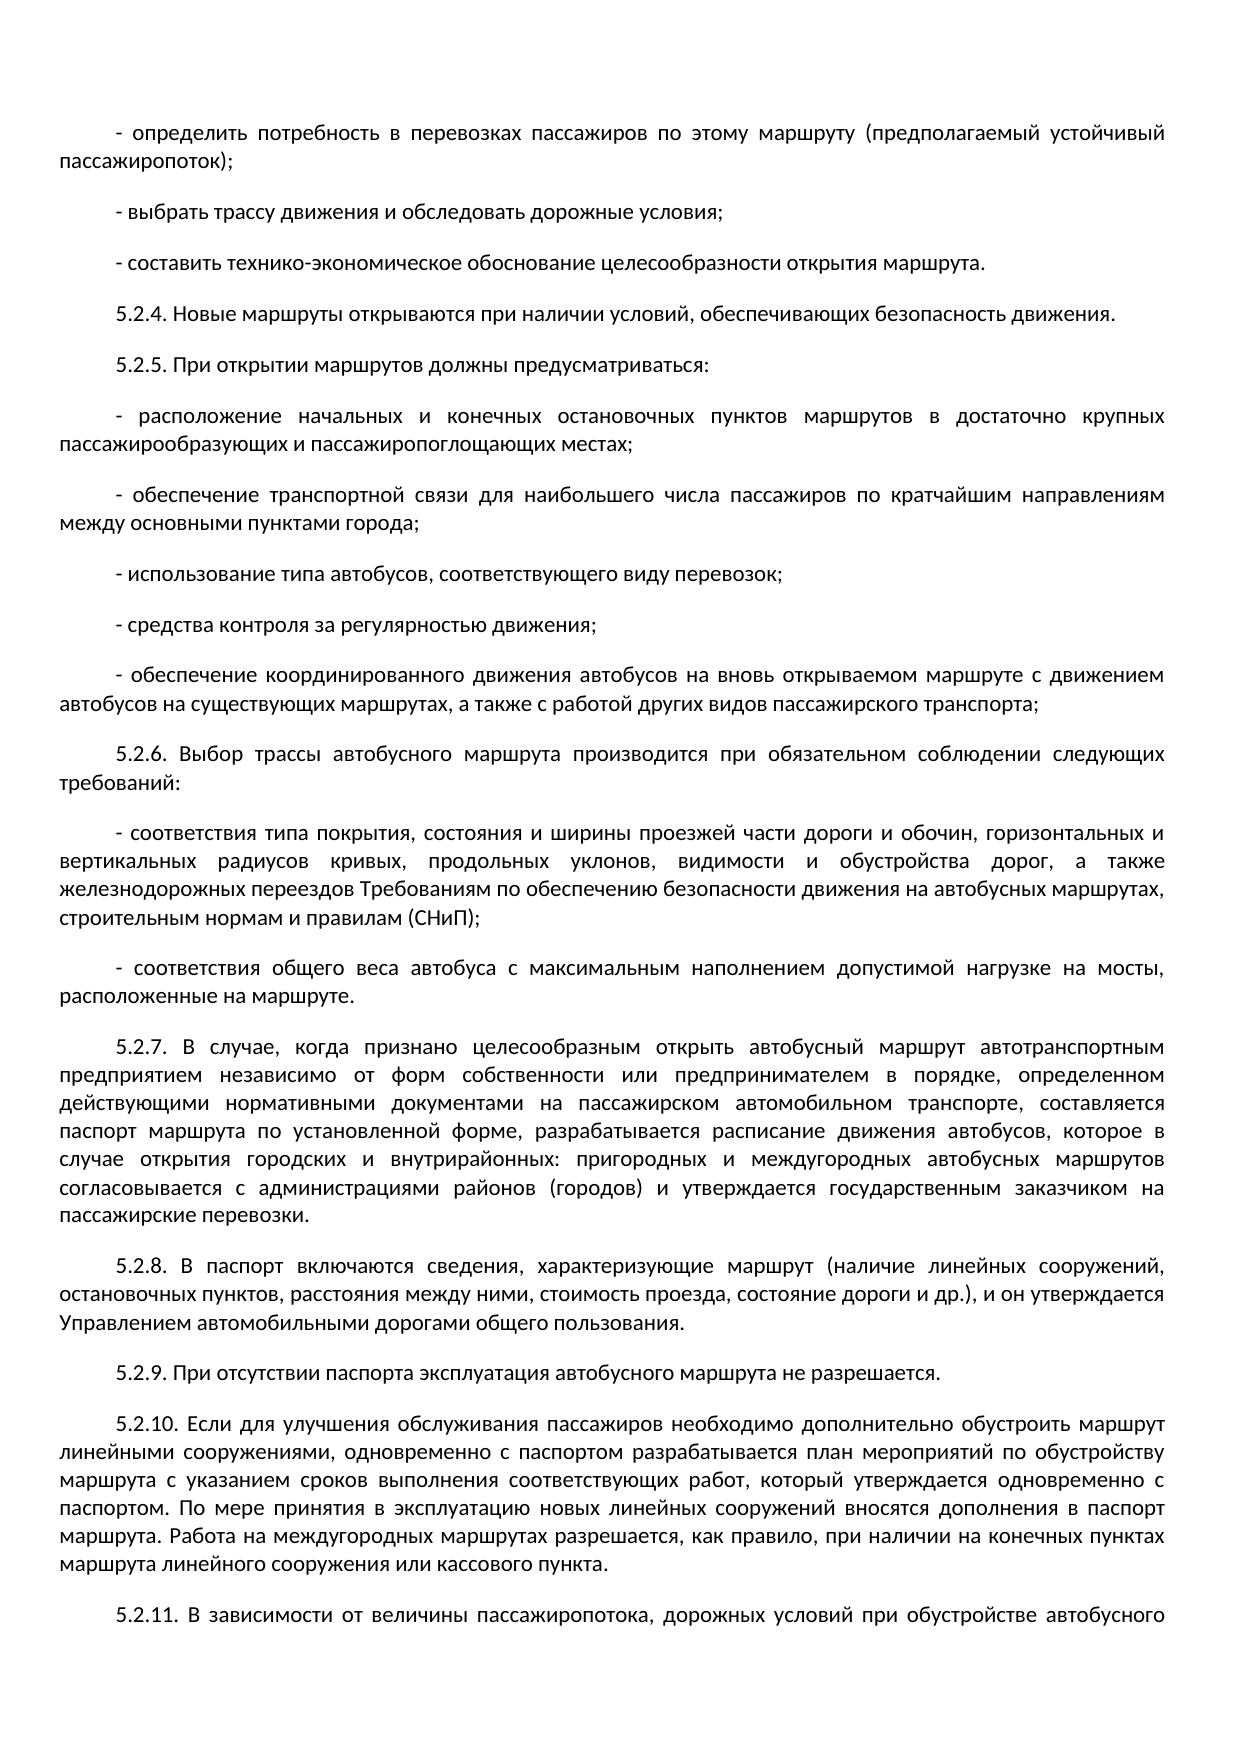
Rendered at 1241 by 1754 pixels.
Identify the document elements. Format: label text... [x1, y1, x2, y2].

text - выбрать трассу движения и обследовать дорожные условия; [59, 197, 1166, 225]
text - определить потребность в перевозках пассажиров по этому маршруту (предполагаемый устойчивый пассажиропоток); [59, 118, 1166, 174]
text - составить технико-экономическое обоснование целесообразности открытия маршрута. [59, 248, 1166, 276]
text - расположение начальных и конечных остановочных пунктов маршрутов в достаточно крупных пассажирообразующих и пассажиропоглощающих местах; [59, 401, 1166, 457]
text 5.2.5. При открытии маршрутов должны предусматриваться: [59, 350, 1166, 378]
text 5.2.7. В случае, когда признано целесообразным открыть автобусный маршрут автотранспортным предприятием независимо от форм собственности или предпринимателем в порядке, определенном действующими нормативными документами на пассажирском автомобильном транспорте, составляется паспорт маршрута по установленной форме, разрабатывается расписание движения автобусов, которое в случае открытия городских и внутрирайонных: пригородных и междугородных автобусных маршрутов согласовывается с администрациями районов (городов) и утверждается государственным заказчиком на пассажирские перевозки. [59, 1032, 1166, 1229]
text - средства контроля за регулярностью движения; [59, 610, 1166, 638]
text - соответствия типа покрытия, состояния и ширины проезжей части дороги и обочин, горизонтальных и вертикальных радиусов кривых, продольных уклонов, видимости и обустройства дорог, а также железнодорожных переездов Требованиям по обеспечению безопасности движения на автобусных маршрутах, строительным нормам и правилам (СНиП); [59, 818, 1166, 931]
text 5.2.10. Если для улучшения обслуживания пассажиров необходимо дополнительно обустроить маршрут линейными сооружениями, одновременно с паспортом разрабатывается план мероприятий по обустройству маршрута с указанием сроков выполнения соответствующих работ, который утверждается одновременно с паспортом. По мере принятия в эксплуатацию новых линейных сооружений вносятся дополнения в паспорт маршрута. Работа на междугородных маршрутах разрешается, как правило, при наличии на конечных пунктах маршрута линейного сооружения или кассового пункта. [59, 1409, 1166, 1578]
text 5.2.8. В паспорт включаются сведения, характеризующие маршрут (наличие линейных сооружений, остановочных пунктов, расстояния между ними, стоимость проезда, состояние дороги и др.), и он утверждается Управлением автомобильными дорогами общего пользования. [59, 1252, 1166, 1336]
text 5.2.4. Новые маршруты открываются при наличии условий, обеспечивающих безопасность движения. [59, 299, 1166, 327]
text - обеспечение координированного движения автобусов на вновь открываемом маршруте с движением автобусов на существующих маршрутах, а также с работой других видов пассажирского транспорта; [59, 661, 1166, 717]
text 5.2.9. При отсутствии паспорта эксплуатация автобусного маршрута не разрешается. [59, 1358, 1166, 1387]
text - соответствия общего веса автобуса с максимальным наполнением допустимой нагрузке на мосты, расположенные на маршруте. [59, 953, 1166, 1009]
text - использование типа автобусов, соответствующего виду перевозок; [59, 559, 1166, 587]
text 5.2.6. Выбор трассы автобусного маршрута производится при обязательном соблюдении следующих требований: [59, 739, 1166, 796]
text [59, 1601, 1166, 1628]
text - обеспечение транспортной связи для наибольшего числа пассажиров по кратчайшим направлениям между основными пунктами города; [59, 480, 1166, 536]
